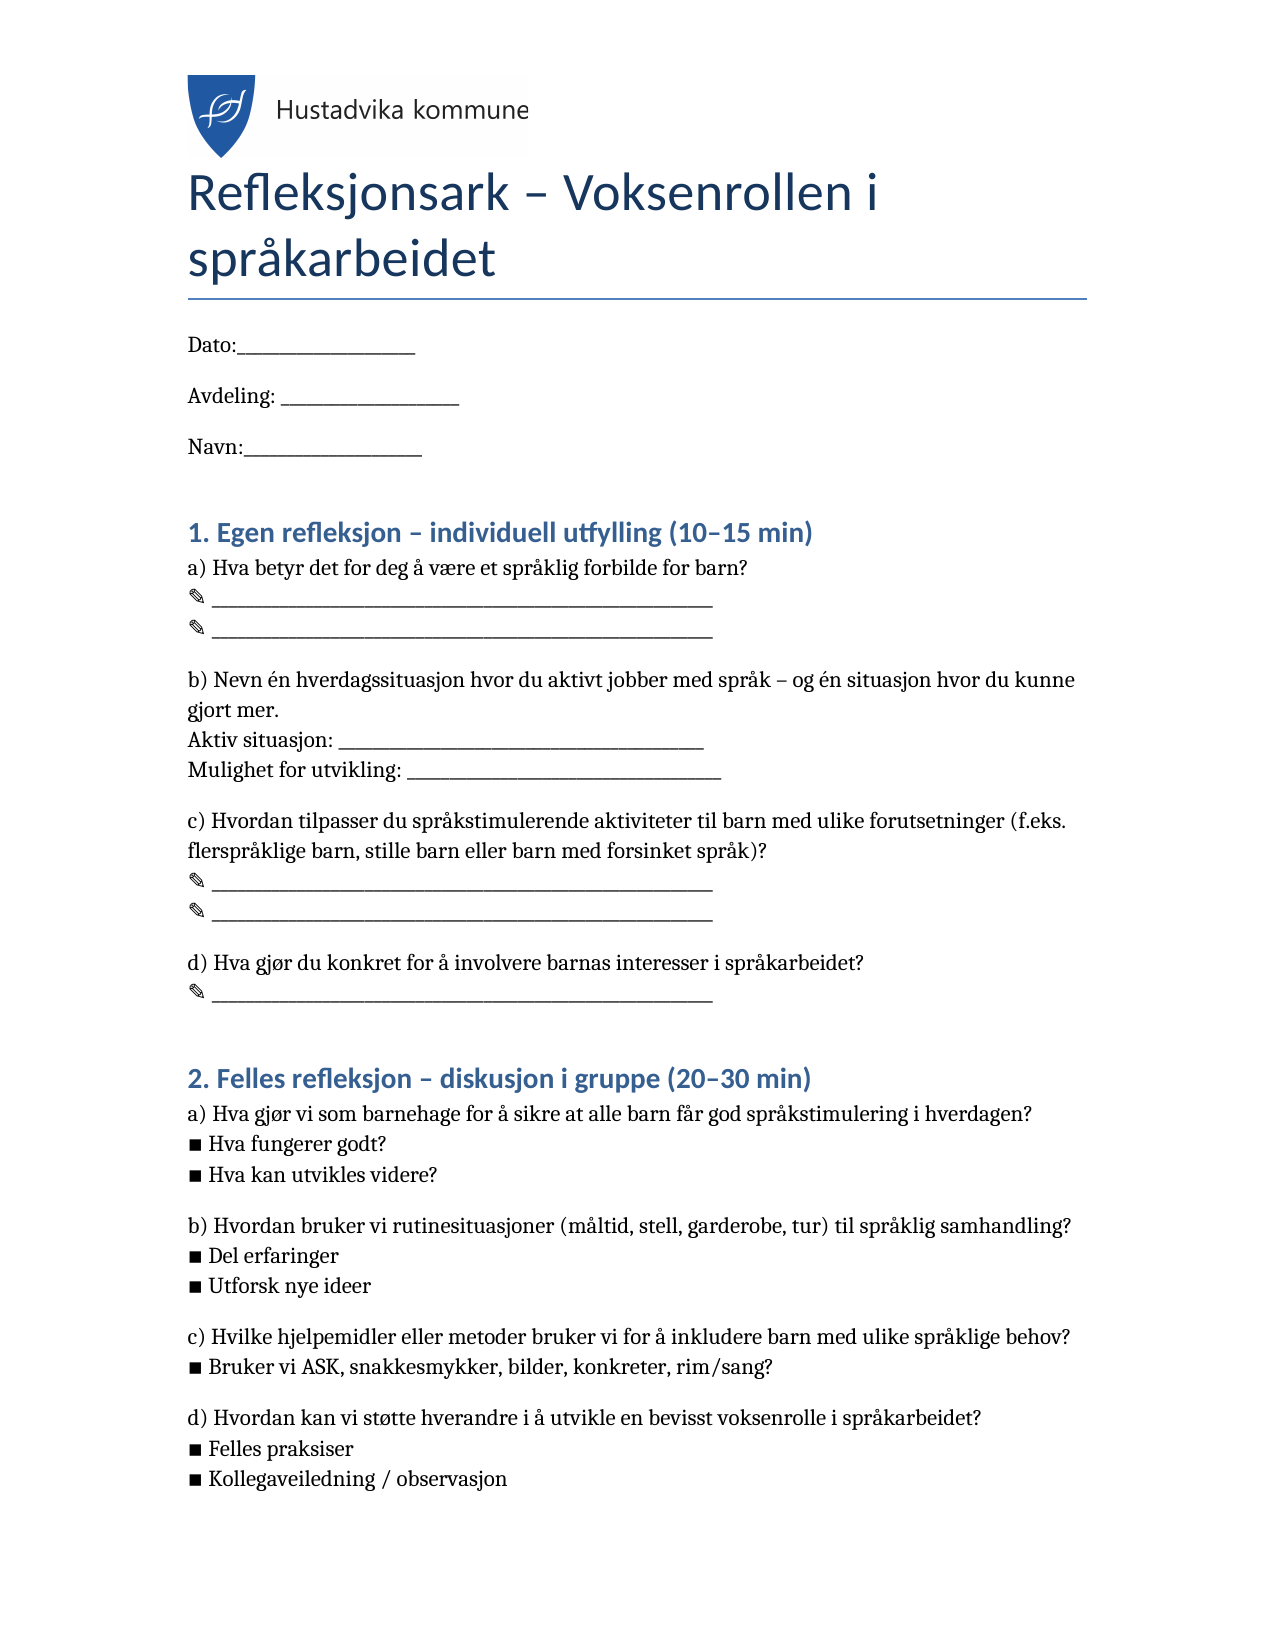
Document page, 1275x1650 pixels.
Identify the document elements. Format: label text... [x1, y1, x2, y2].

text a) Hva gjør vi som barnehage for å sikre at alle barn får god språkstimulering i hverdagen? ▪︎ Hva fungerer godt? ▪︎ Hva kan utvikles videre? [187, 1101, 1087, 1188]
subtitle 2. Felles refleksjon – diskusjon i gruppe (20–30 min) [187, 1060, 1087, 1096]
text d) Hva gjør du konkret for å involvere barnas interesser i språkarbeidet? ✎ ___________________________________________________________ [187, 950, 1087, 1006]
text Avdeling: _____________________ [187, 383, 1087, 409]
picture [187, 75, 529, 158]
text Navn:_____________________ [187, 434, 1087, 460]
text d) Hvordan kan vi støtte hverandre i å utvikle en bevisst voksenrolle i språkarbeidet? ▪︎ Felles praksiser ▪︎ Kollegaveiledning / observasjon [187, 1405, 1087, 1492]
text c) Hvilke hjelpemidler eller metoder bruker vi for å inkludere barn med ulike språklige behov? ▪︎ Bruker vi ASK, snakkesmykker, bilder, konkreter, rim/sang? [187, 1324, 1087, 1381]
text b) Nevn én hverdagssituasjon hvor du aktivt jobber med språk – og én situasjon hvor du kunne gjort mer. Aktiv situasjon: ___________________________________________ Mulighet for utvikling: _____________________________________ [187, 666, 1087, 783]
text c) Hvordan tilpasser du språkstimulerende aktiviteter til barn med ulike forutsetninger (f.eks. flerspråklige barn, stille barn eller barn med forsinket språk)? ✎ ___________________________________________________________ ✎ ___________________________________________________________ [187, 808, 1087, 925]
title Refleksjonsark – Voksenrollen i språkarbeidet [187, 158, 1087, 300]
text Dato:_____________________ [187, 332, 1087, 358]
text b) Hvordan bruker vi rutinesituasjoner (måltid, stell, garderobe, tur) til språklig samhandling? ▪︎ Del erfaringer ▪︎ Utforsk nye ideer [187, 1212, 1087, 1299]
text a) Hva betyr det for deg å være et språklig forbilde for barn? ✎ ___________________________________________________________ ✎ ___________________________________________________________ [187, 555, 1087, 642]
subtitle 1. Egen refleksjon – individuell utfylling (10–15 min) [187, 514, 1087, 549]
